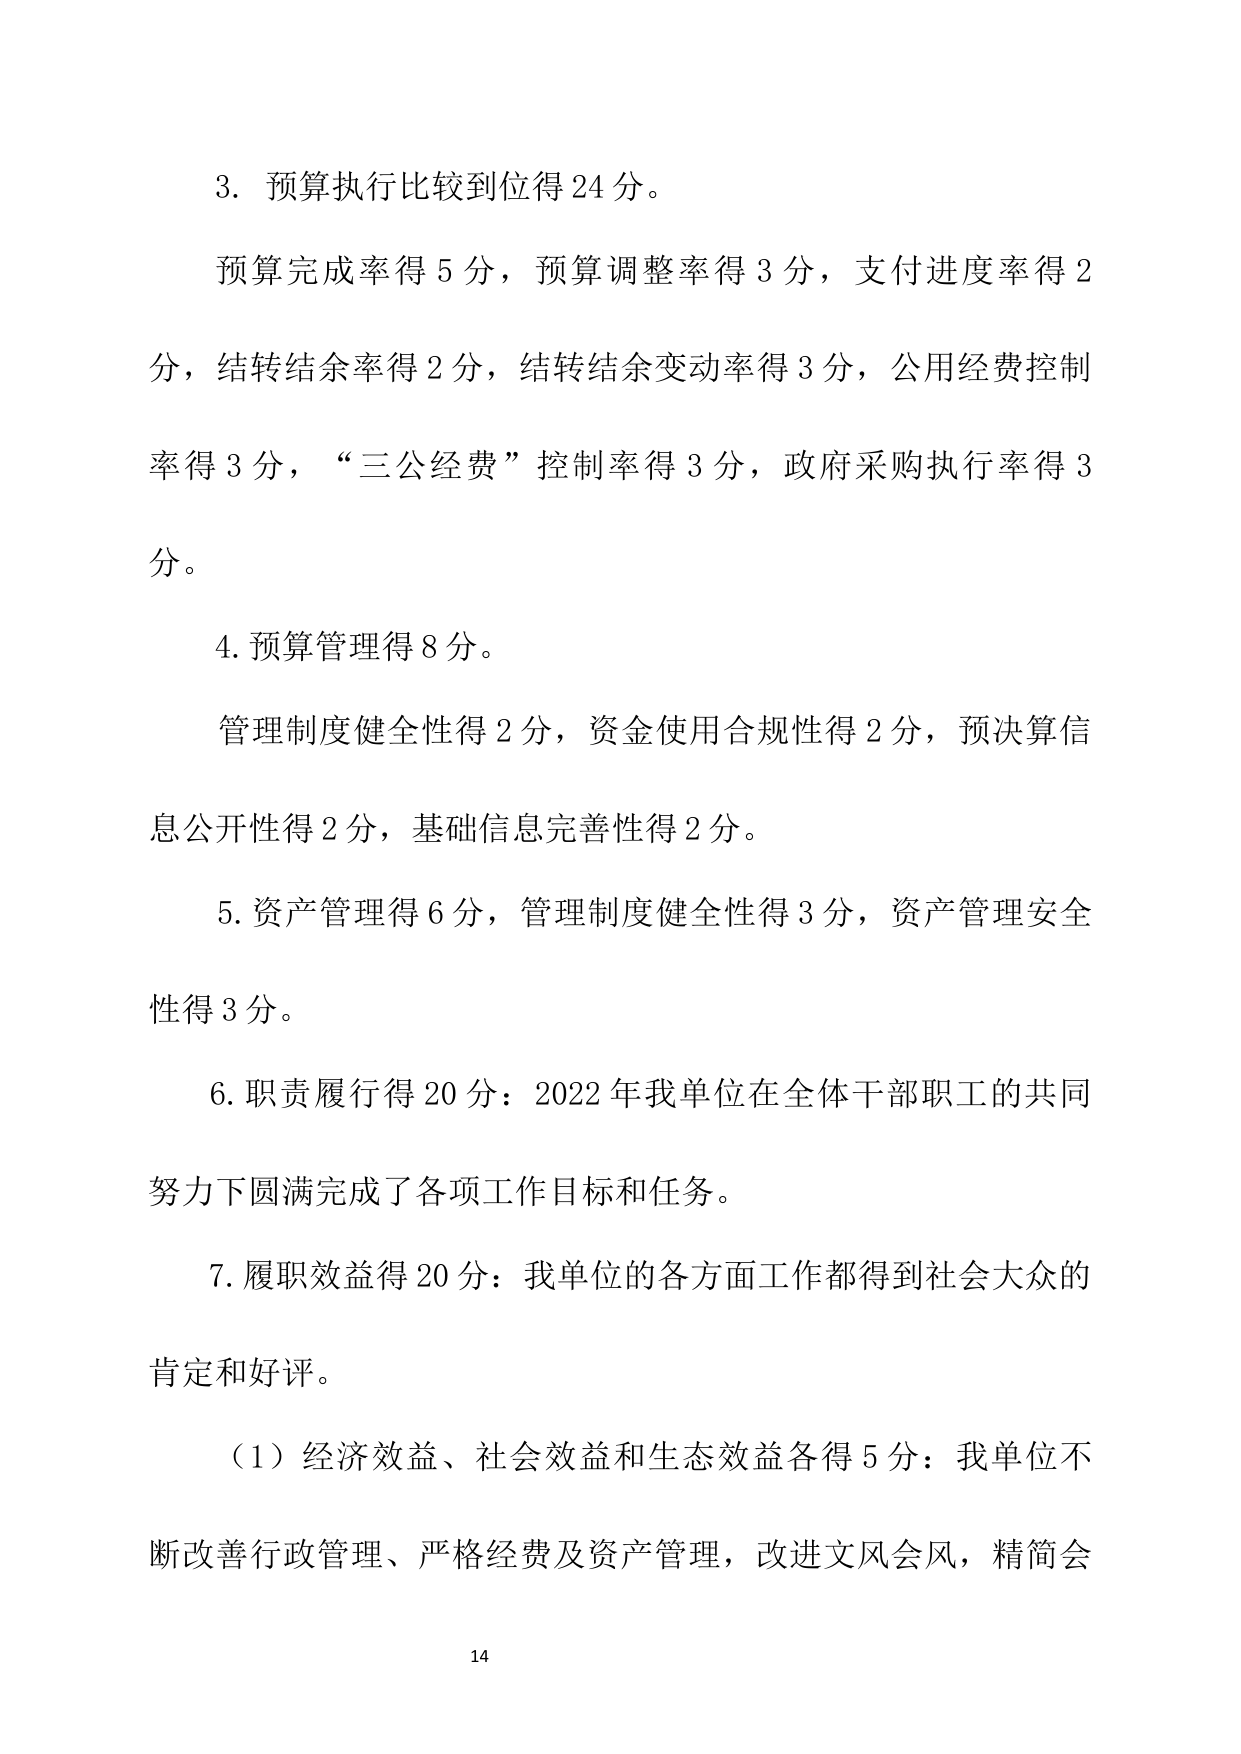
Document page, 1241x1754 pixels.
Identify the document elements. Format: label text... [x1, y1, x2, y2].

text 3. 预算执行比较到位得24分。 [148, 152, 1093, 217]
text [148, 1422, 1093, 1584]
list 管理制度健全性得2分，资金使用合规性得2分，预决算信息公开性得2分，基础信息完善性得2分。 [148, 696, 1093, 858]
text 预算完成率得5分，预算调整率得3分，支付进度率得2分，结转结余率得2分，结转结余变动率得3分，公用经费控制率得3分，“三公经费”控制率得3分，政府采购执行率得3分。 [148, 236, 1093, 593]
text 7.履职效益得20分：我单位的各方面工作都得到社会大众的肯定和好评。 [148, 1240, 1093, 1403]
list 4.预算管理得8分。 [148, 612, 1093, 677]
list 5.资产管理得6分，管理制度健全性得3分，资产管理安全性得3分。 [148, 877, 1093, 1040]
text 6.职责履行得20分：2022年我单位在全体干部职工的共同努力下圆满完成了各项工作目标和任务。 [148, 1059, 1093, 1221]
